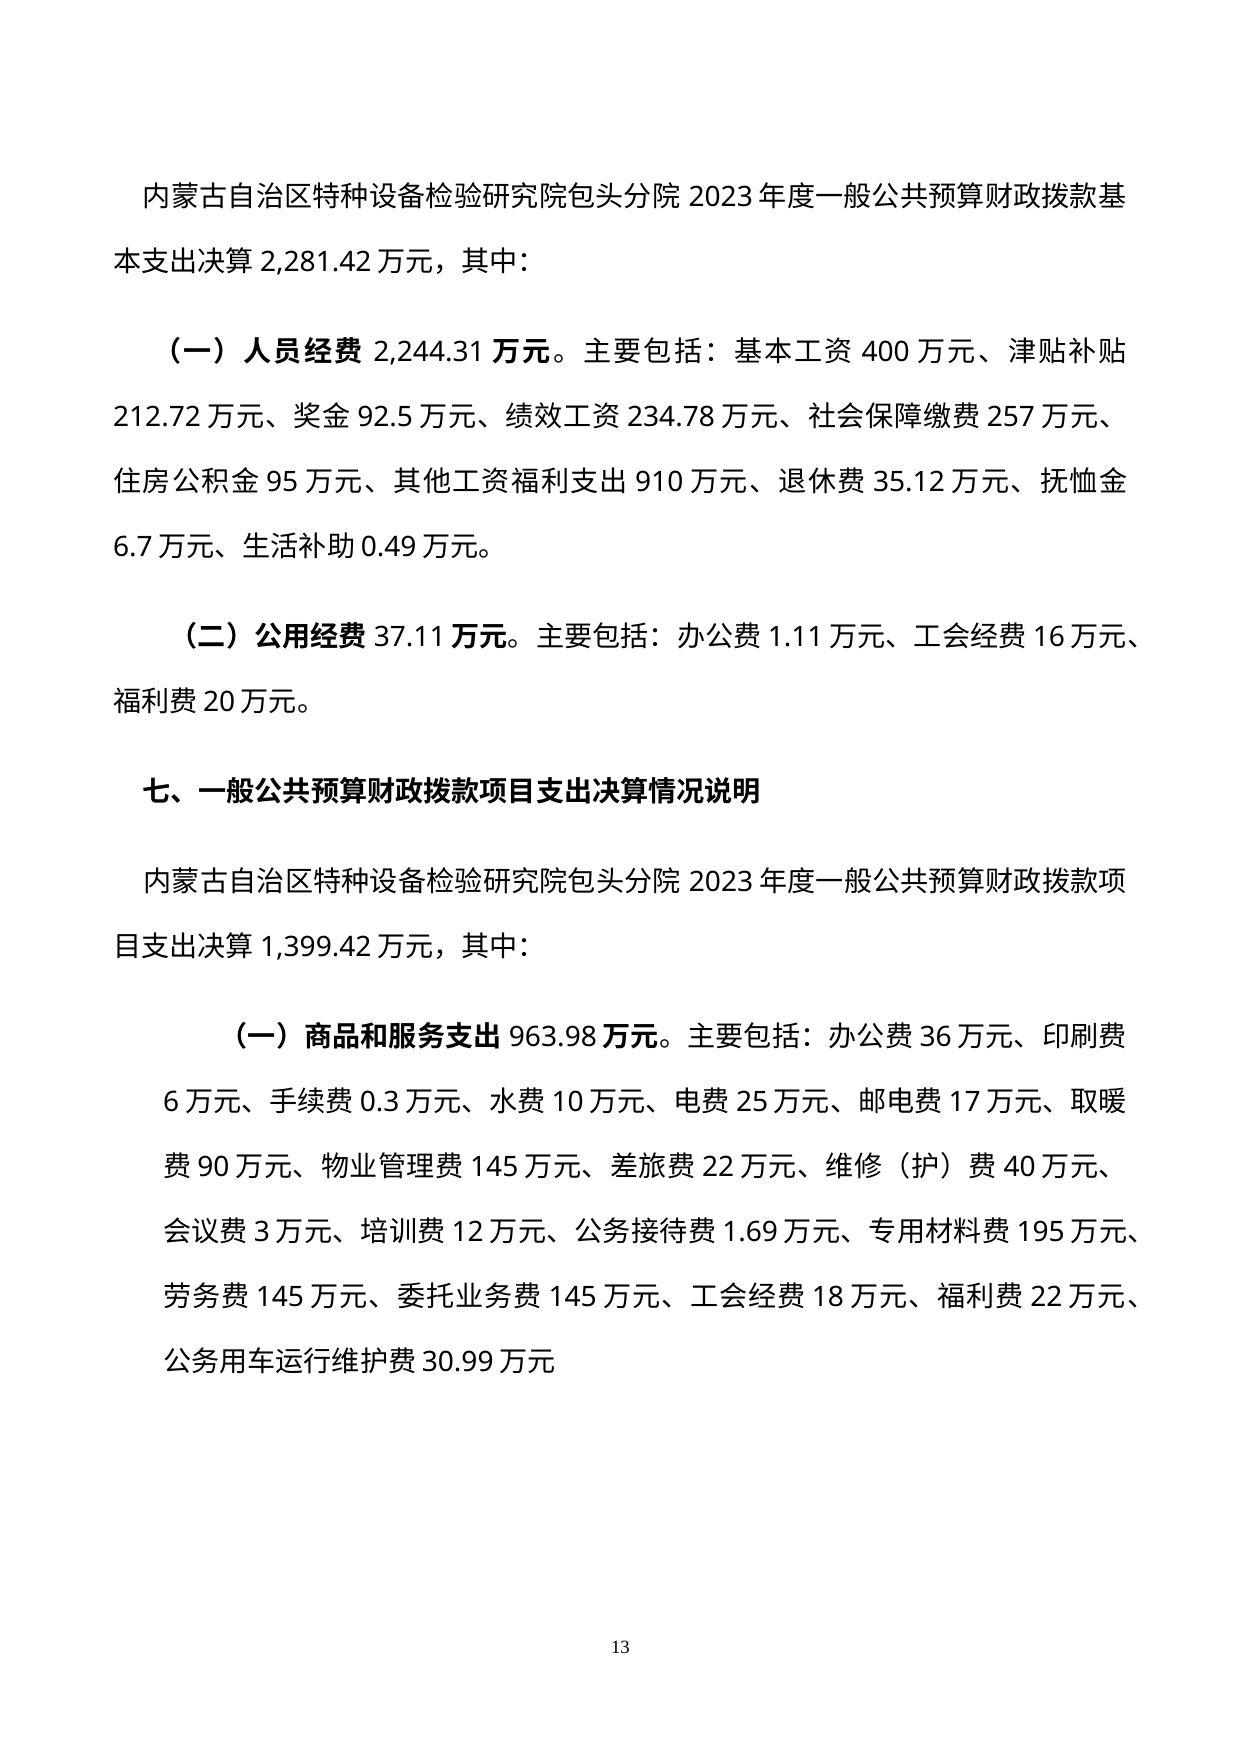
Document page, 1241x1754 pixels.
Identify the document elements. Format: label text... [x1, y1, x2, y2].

text 七、一般公共预算财政拨款项目支出决算情况说明 [113, 757, 1127, 822]
list （一）商品和服务支出 963.98万元。主要包括：办公费36万元、印刷费6万元、手续费0.3万元、水费10万元、电费25万元、邮电费17万元、取暖费90万元、物业管理费145万元、差旅费22万元、维修（护）费40万元、会议费3万元、培训费12万元、公务接待费1.69万元、专用材料费195万元、劳务费145万元、委托业务费145万元、工会经费18万元、福利费22万元、公务用车运行维护费30.99万元 [163, 1002, 1127, 1392]
text 内蒙古自治区特种设备检验研究院包头分院 2023年度一般公共预算财政拨款项目支出决算 1,399.42万元，其中： [113, 847, 1127, 977]
text （一）人员经费 2,244.31万元。主要包括：基本工资400万元、津贴补贴212.72万元、奖金92.5万元、绩效工资234.78万元、社会保障缴费257万元、住房公积金95万元、其他工资福利支出910万元、退休费35.12万元、抚恤金6.7万元、生活补助0.49万元。 [113, 317, 1127, 577]
text （二）公用经费 37.11万元。主要包括：办公费1.11万元、工会经费16万元、福利费20万元。 [113, 602, 1127, 732]
text 内蒙古自治区特种设备检验研究院包头分院 2023年度一般公共预算财政拨款基本支出决算 2,281.42万元，其中： [113, 162, 1127, 292]
